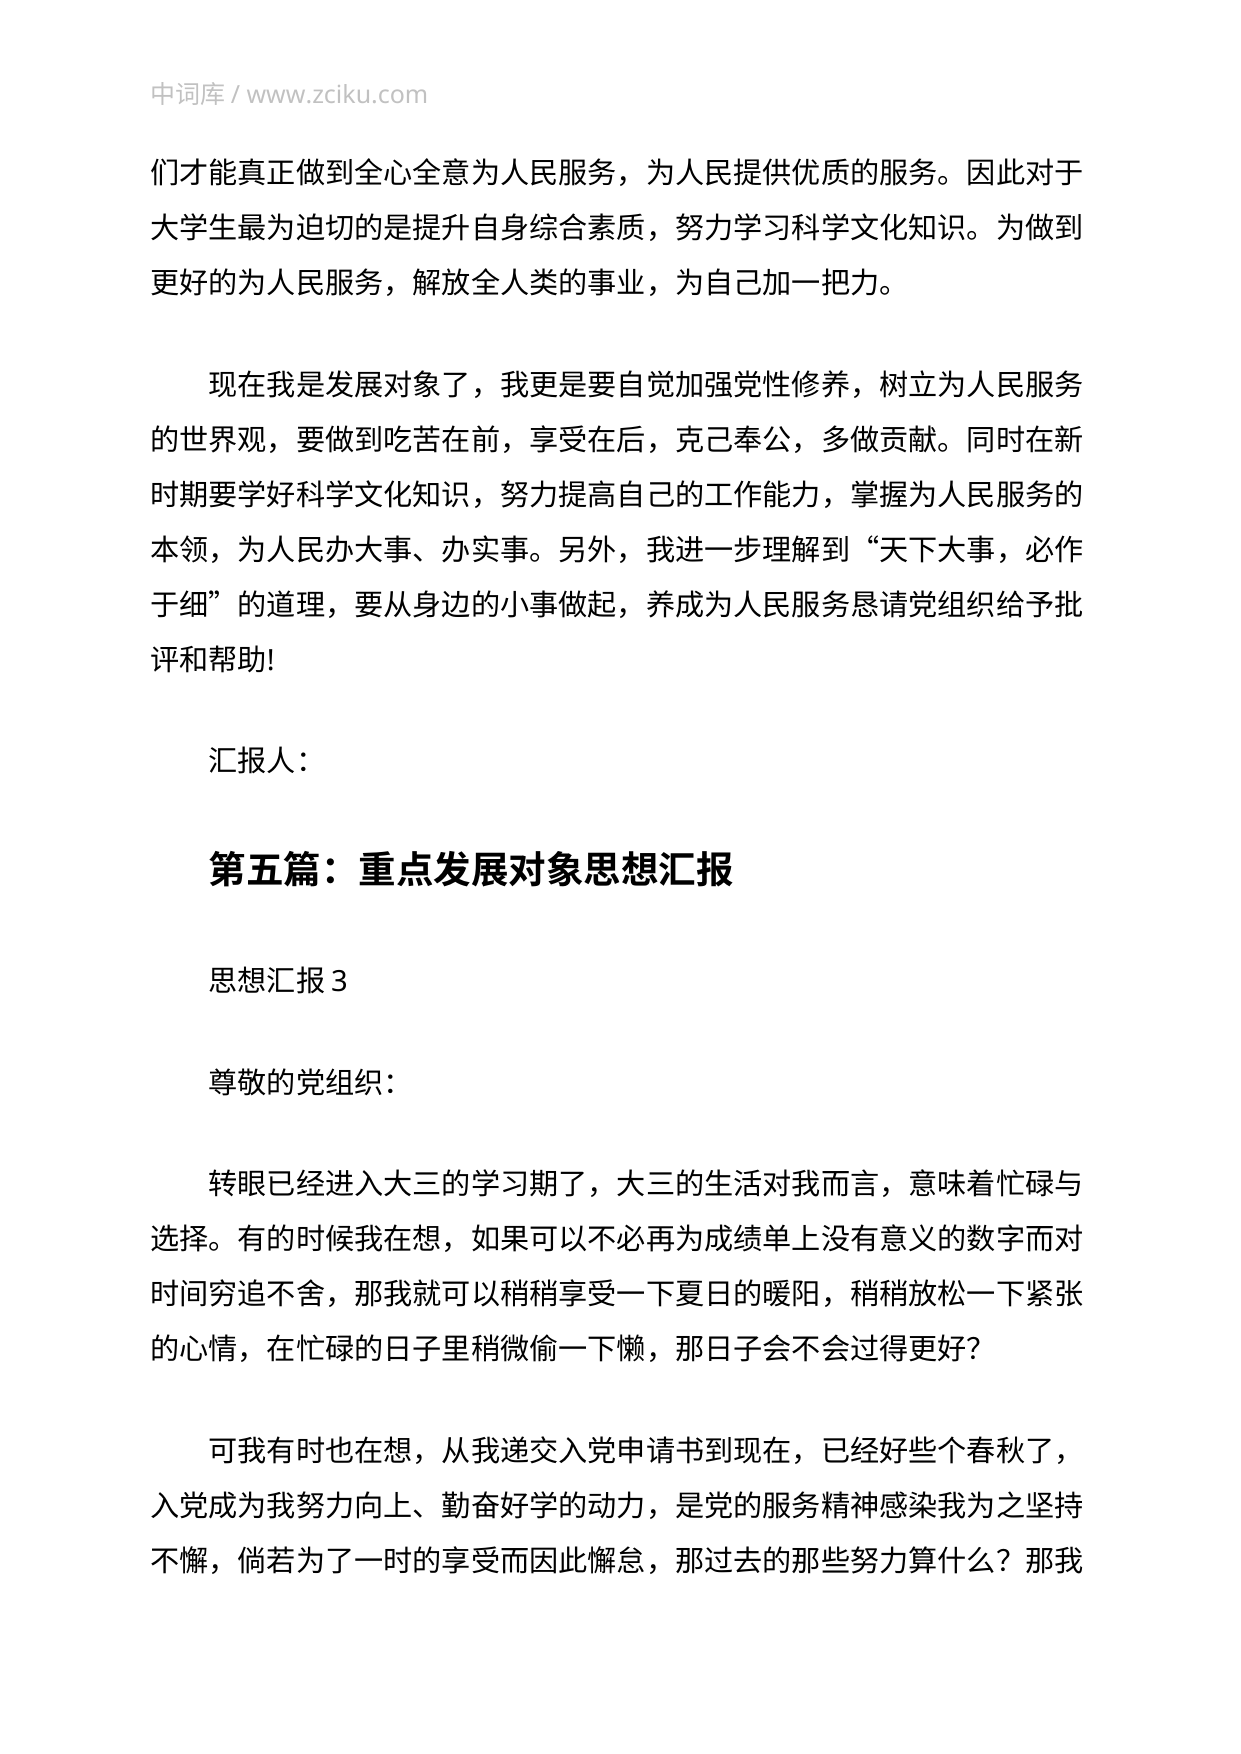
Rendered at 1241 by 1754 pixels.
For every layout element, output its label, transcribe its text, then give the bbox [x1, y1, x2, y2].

text 尊敬的党组织： [150, 1059, 1090, 1101]
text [150, 150, 1090, 302]
text 思想汇报3 [150, 957, 1090, 999]
text 第五篇：重点发展对象思想汇报 [150, 840, 1090, 894]
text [150, 1427, 1090, 1579]
text 转眼已经进入大三的学习期了，大三的生活对我而言，意味着忙碌与选择。有的时候我在想，如果可以不必再为成绩单上没有意义的数字而对时间穷追不舍，那我就可以稍稍享受一下夏日的暖阳，稍稍放松一下紧张的心情，在忙碌的日子里稍微偷一下懒，那日子会不会过得更好？ [150, 1161, 1090, 1368]
text 现在我是发展对象了，我更是要自觉加强党性修养，树立为人民服务的世界观，要做到吃苦在前，享受在后，克己奉公，多做贡献。同时在新时期要学好科学文化知识，努力提高自己的工作能力，掌握为人民服务的本领，为人民办大事、办实事。另外，我进一步理解到“天下大事，必作于细”的道理，要从身边的小事做起，养成为人民服务恳请党组织给予批评和帮助! [150, 362, 1090, 678]
text 汇报人： [150, 738, 1090, 780]
